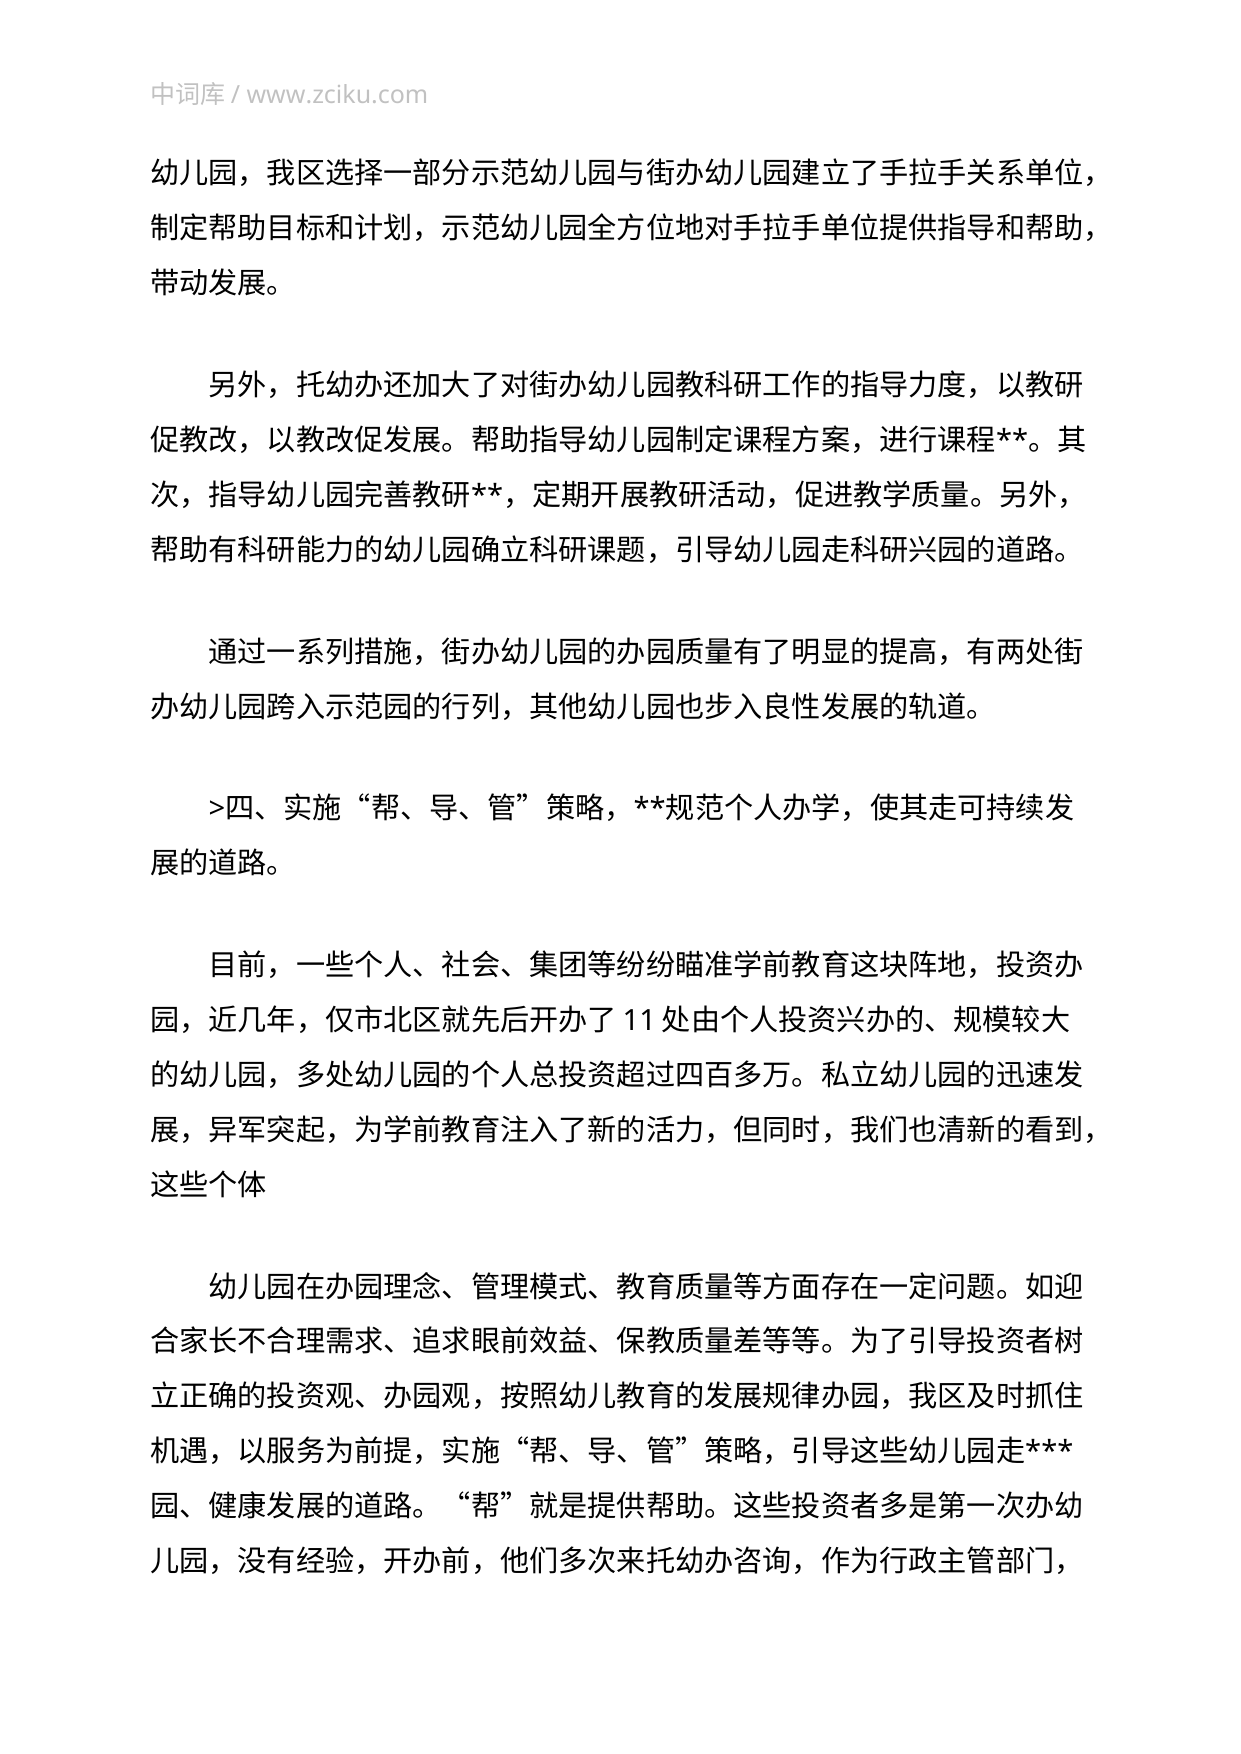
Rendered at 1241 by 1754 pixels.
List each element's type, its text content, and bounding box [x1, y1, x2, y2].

text 通过一系列措施，街办幼儿园的办园质量有了明显的提高，有两处街办幼儿园跨入示范园的行列，其他幼儿园也步入良性发展的轨道。 [150, 628, 1090, 725]
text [150, 1263, 1090, 1580]
text 目前，一些个人、社会、集团等纷纷瞄准学前教育这块阵地，投资办园，近几年，仅市北区就先后开办了11处由个人投资兴办的、规模较大的幼儿园，多处幼儿园的个人总投资超过四百多万。私立幼儿园的迅速发展，异军突起，为学前教育注入了新的活力，但同时，我们也清新的看到，这些个体 [150, 942, 1090, 1204]
text >四、实施“帮、导、管”策略，**规范个人办学，使其走可持续发展的道路。 [150, 785, 1090, 882]
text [150, 150, 1090, 302]
text 另外，托幼办还加大了对街办幼儿园教科研工作的指导力度，以教研促教改，以教改促发展。帮助指导幼儿园制定课程方案，进行课程**。其次，指导幼儿园完善教研**，定期开展教研活动，促进教学质量。另外，帮助有科研能力的幼儿园确立科研课题，引导幼儿园走科研兴园的道路。 [150, 362, 1090, 569]
